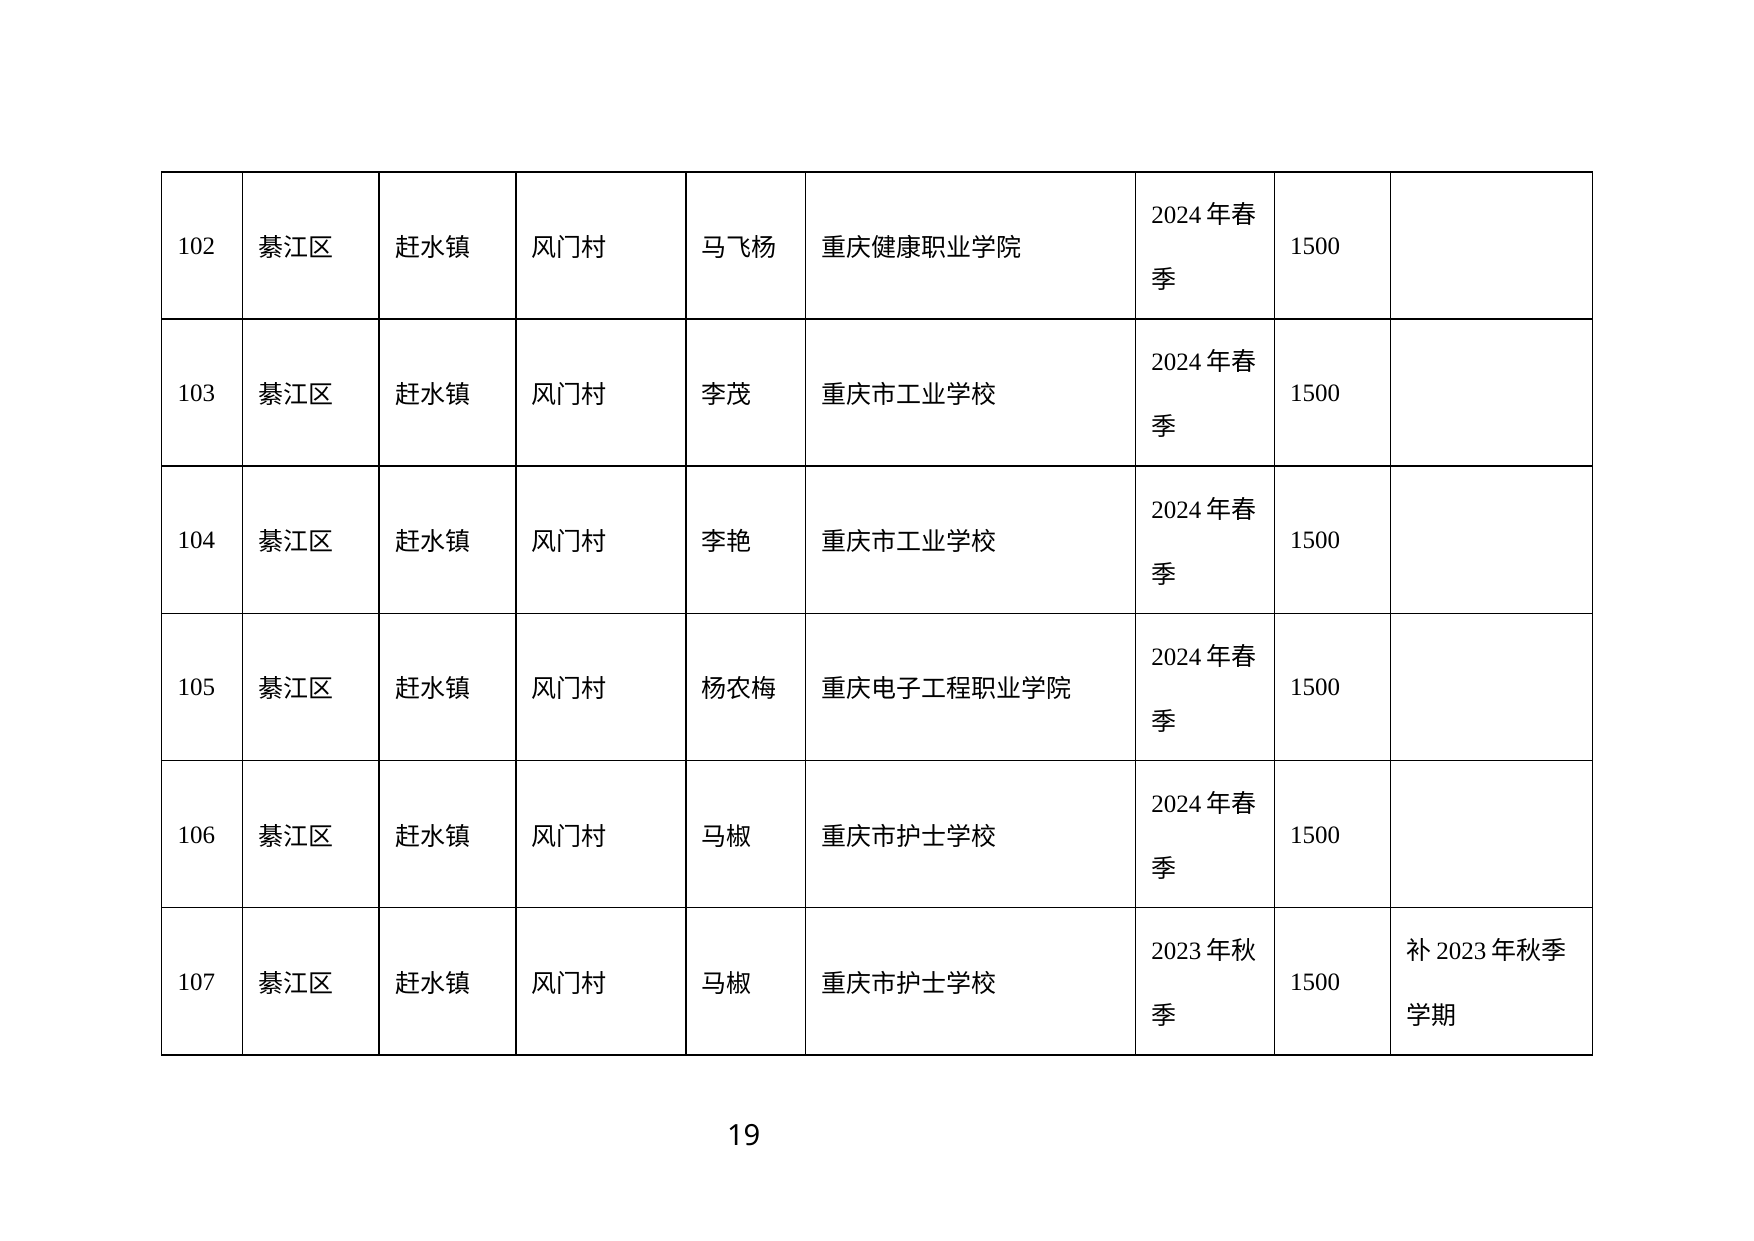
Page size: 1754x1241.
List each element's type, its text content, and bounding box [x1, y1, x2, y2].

table_cell 1500 [1275, 908, 1390, 1054]
table_cell 104 [162, 467, 242, 612]
table_cell 1500 [1275, 320, 1390, 465]
table_cell 李艳 [687, 467, 805, 612]
table_cell 107 [162, 908, 242, 1054]
table_cell 2023年秋季 [1136, 908, 1274, 1054]
table_cell 1500 [1275, 467, 1390, 612]
table_cell [1391, 761, 1592, 907]
table_cell 2024年春季 [1136, 173, 1274, 318]
table_cell 重庆电子工程职业学院 [806, 614, 1135, 760]
table_cell 风门村 [517, 614, 685, 760]
table_cell 赶水镇 [380, 173, 515, 318]
table_cell 1500 [1275, 614, 1390, 760]
table_cell 马椒 [687, 908, 805, 1054]
table_cell 1500 [1275, 173, 1390, 318]
table_cell 赶水镇 [380, 320, 515, 465]
table_cell 綦江区 [243, 908, 378, 1054]
table_cell 綦江区 [243, 614, 378, 760]
table_cell 赶水镇 [380, 614, 515, 760]
table_cell 103 [162, 320, 242, 465]
table_cell 106 [162, 761, 242, 907]
table_cell 重庆市工业学校 [806, 320, 1135, 465]
table_cell 105 [162, 614, 242, 760]
table_cell 赶水镇 [380, 908, 515, 1054]
table_cell 1500 [1275, 761, 1390, 907]
table_cell 2024年春季 [1136, 761, 1274, 907]
table_cell 风门村 [517, 467, 685, 612]
table_cell 重庆市工业学校 [806, 467, 1135, 612]
table_cell 2024年春季 [1136, 467, 1274, 612]
table_cell [1391, 320, 1592, 465]
table_cell [1391, 173, 1592, 318]
table_cell 杨农梅 [687, 614, 805, 760]
table_cell 风门村 [517, 761, 685, 907]
table_cell 风门村 [517, 908, 685, 1054]
table_cell 2024年春季 [1136, 320, 1274, 465]
table_cell 102 [162, 173, 242, 318]
table_cell 赶水镇 [380, 761, 515, 907]
table_cell 补2023年秋季学期 [1391, 908, 1592, 1054]
table_cell 綦江区 [243, 761, 378, 907]
table_cell 马椒 [687, 761, 805, 907]
table_cell 重庆健康职业学院 [806, 173, 1135, 318]
table_cell 马飞杨 [687, 173, 805, 318]
table_cell 李茂 [687, 320, 805, 465]
table_cell 綦江区 [243, 320, 378, 465]
table_cell [1391, 467, 1592, 612]
table_cell 綦江区 [243, 467, 378, 612]
table_cell 重庆市护士学校 [806, 908, 1135, 1054]
table_cell 风门村 [517, 320, 685, 465]
table_cell 风门村 [517, 173, 685, 318]
table_cell 2024年春季 [1136, 614, 1274, 760]
table_cell 重庆市护士学校 [806, 761, 1135, 907]
table_cell 赶水镇 [380, 467, 515, 612]
table_cell [1391, 614, 1592, 760]
table_cell 綦江区 [243, 173, 378, 318]
